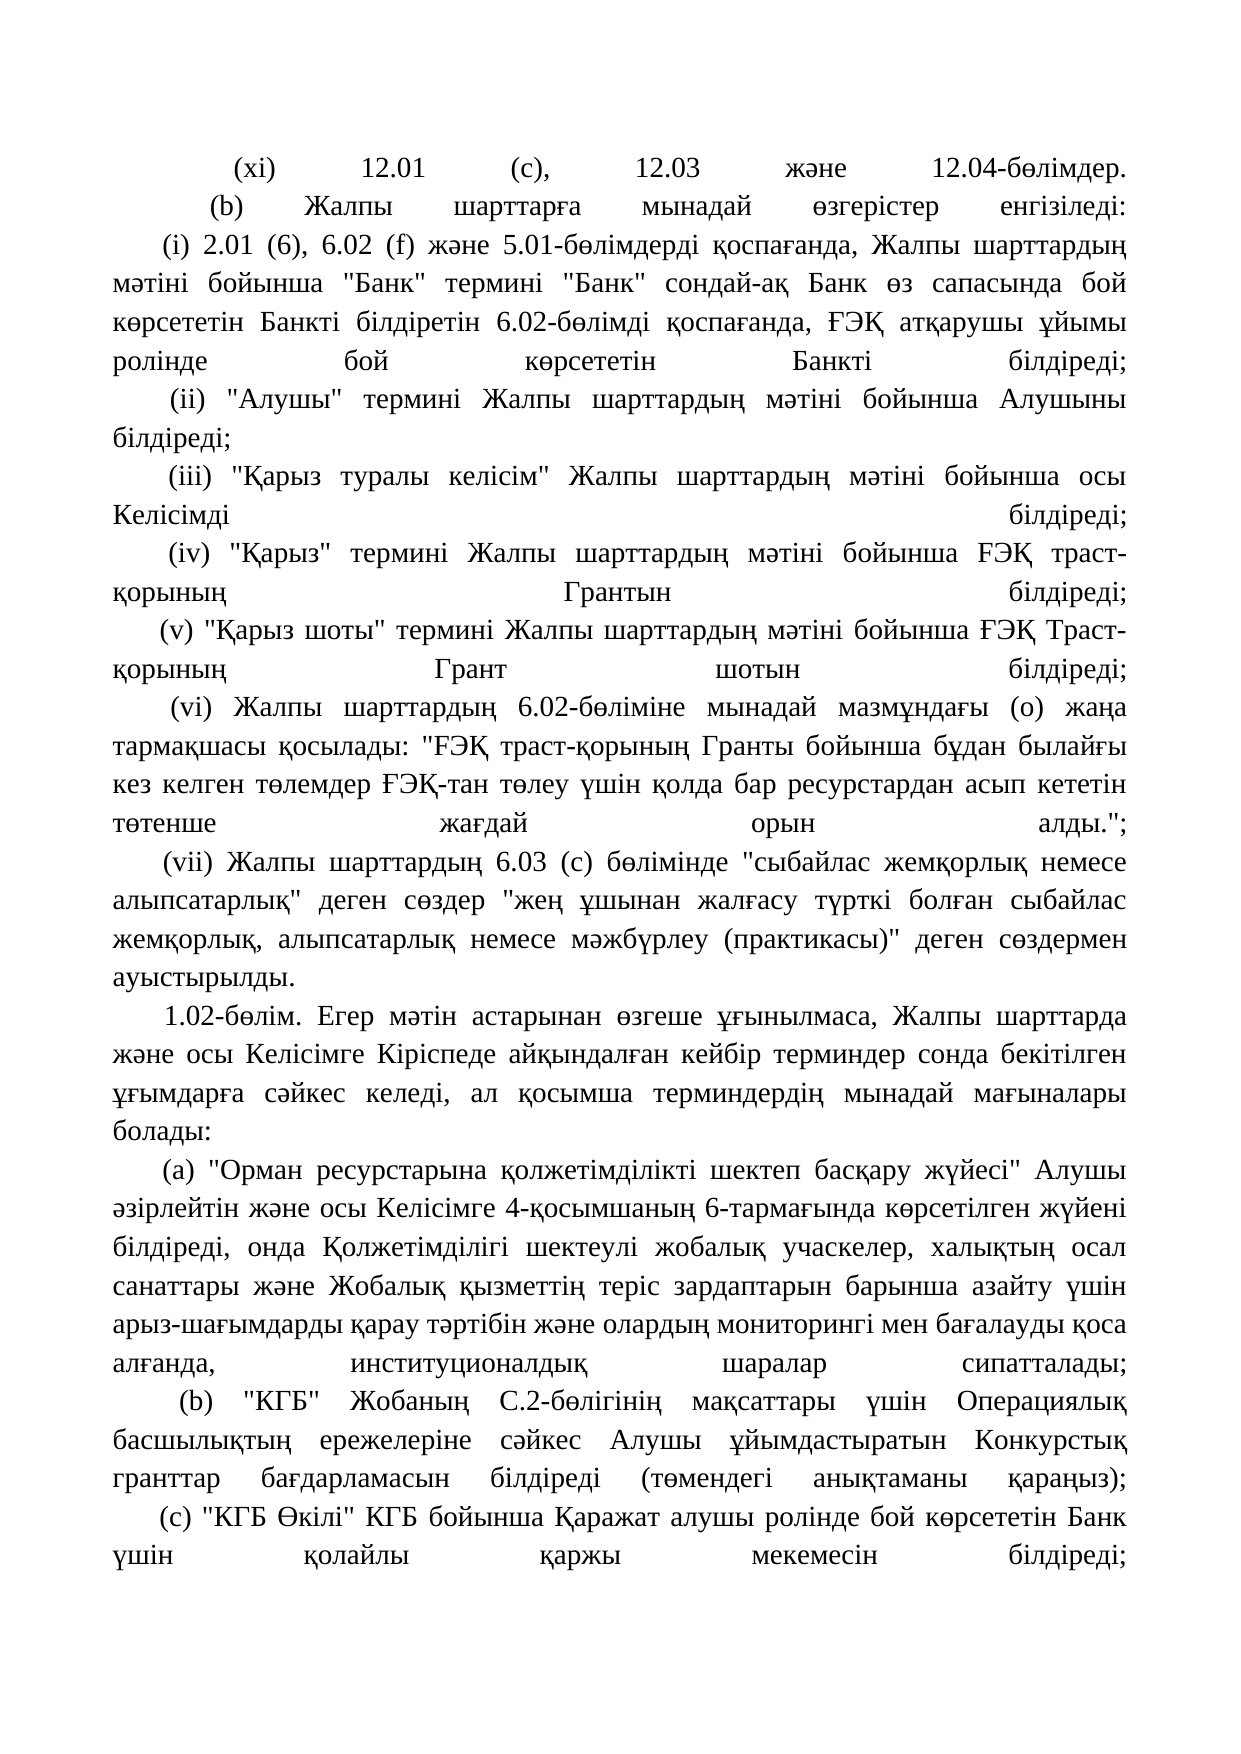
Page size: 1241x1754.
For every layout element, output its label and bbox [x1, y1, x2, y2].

text [112, 150, 1128, 1571]
